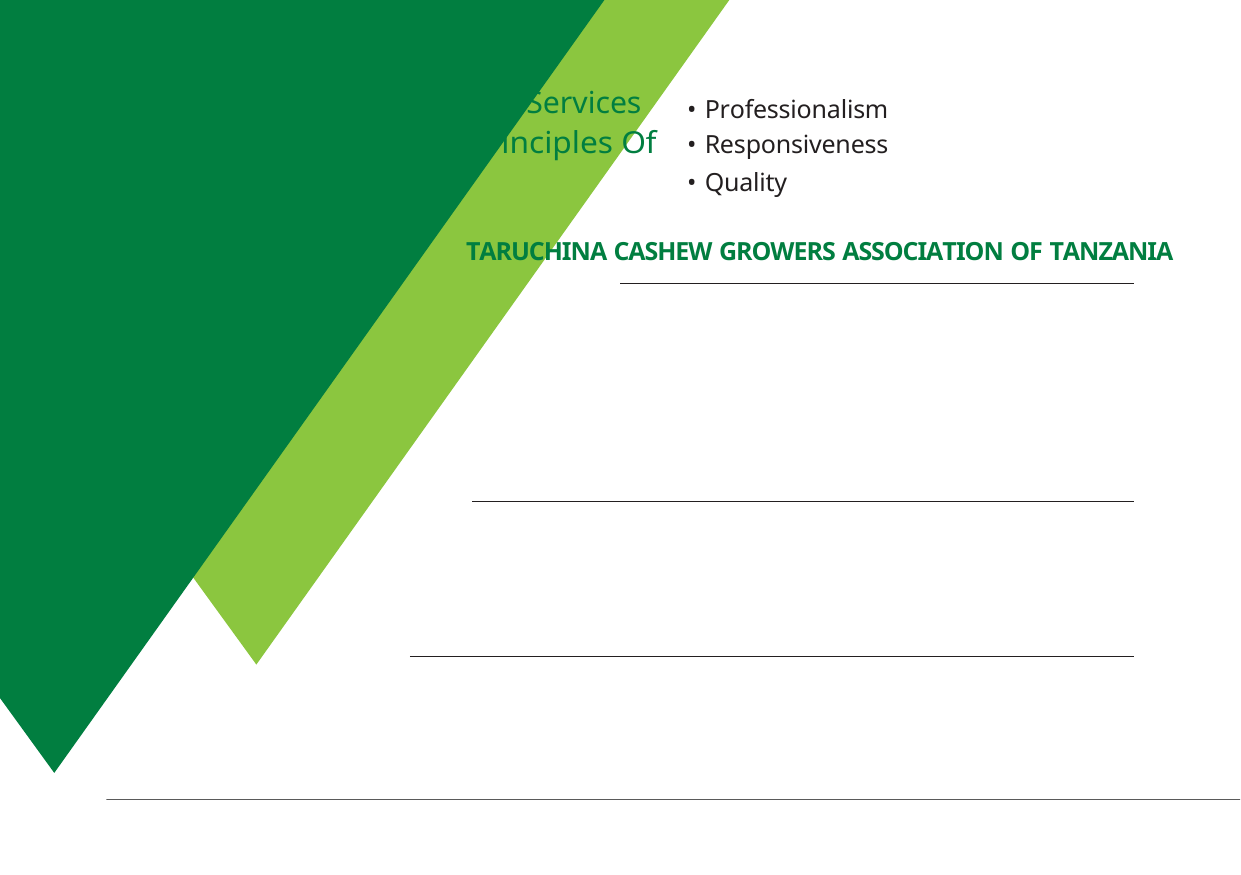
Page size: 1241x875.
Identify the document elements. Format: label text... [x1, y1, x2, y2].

text 4 TARUCHINA CASHEW GROWERS ASSOCIATION OF TANZANIA (TCGA) [103, 233, 1213, 301]
text We Offer Our Services Under Principles Of [329, 81, 666, 162]
list Responsiveness [687, 127, 1213, 161]
list Professionalism [687, 92, 1213, 126]
list Quality [687, 164, 1213, 198]
